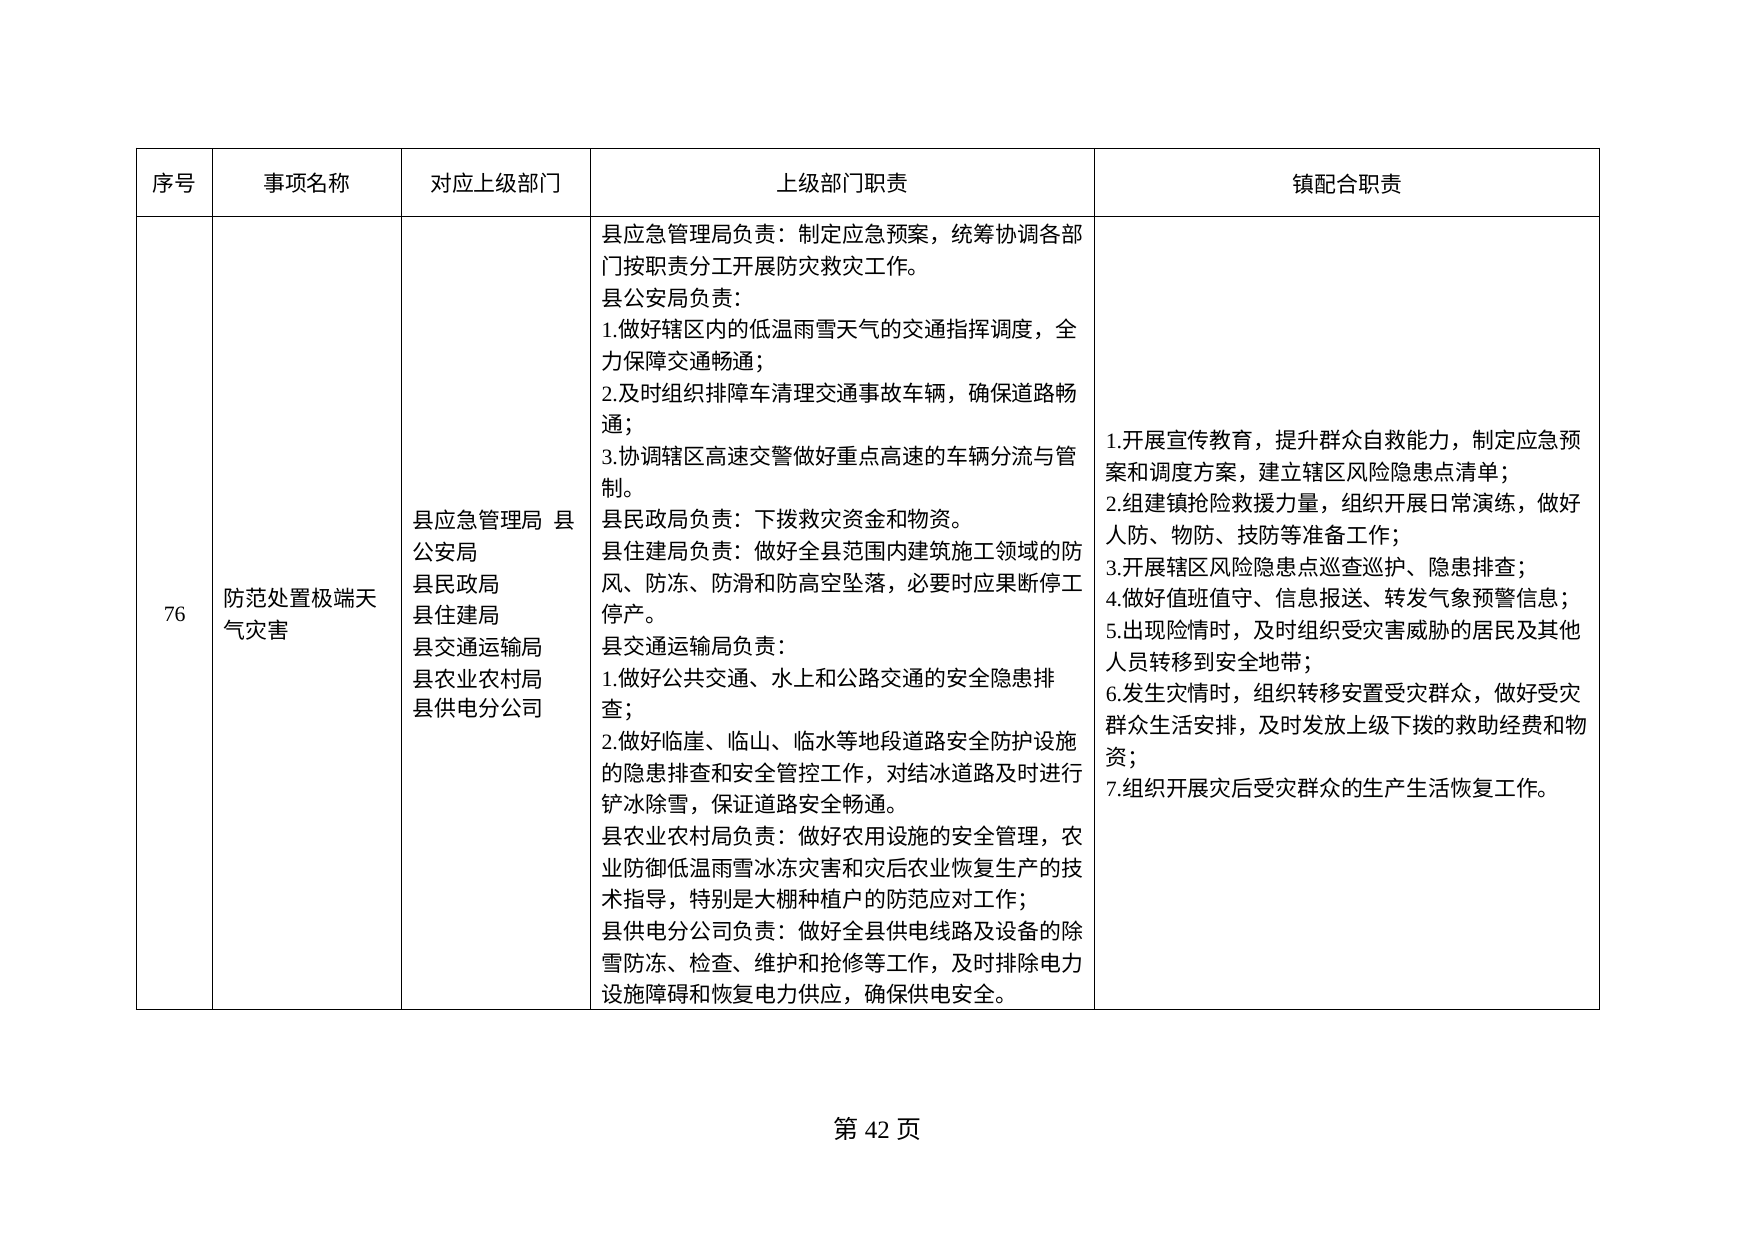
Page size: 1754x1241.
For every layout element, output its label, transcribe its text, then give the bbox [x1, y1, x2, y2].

table_header 序号 [137, 149, 212, 216]
table_cell 防范处置极端天气灾害 [213, 217, 401, 1009]
table_header 对应上级部门 [402, 149, 590, 216]
table_cell 1.开展宣传教育，提升群众自救能力，制定应急预案和调度方案，建立辖区风险隐患点清单； 2.组建镇抢险救援力量，组织开展日常演练，做好人防、物防、技防等准备工作； 3.开展辖区风险隐患点巡查巡护、隐患排查； 4.做好值班值守、信息报送、转发气象预警信息； 5.出现险情时，及时组织受灾害威胁的居民及其他人员转移到安全地带； 6.发生灾情时，组织转移安置受灾群众，做好受灾群众生活安排，及时发放上级下拨的救助经费和物资； 7.组织开展灾后受灾群众的生产生活恢复工作。 [1095, 217, 1599, 1009]
table_header 上级部门职责 [591, 149, 1094, 216]
table_cell 76 [137, 217, 212, 1009]
table_header 镇配合职责 [1095, 149, 1599, 216]
table_cell 县应急管理局 县公安局 县民政局 县住建局 县交通运输局 县农业农村局 县供电分公司 [402, 217, 590, 1009]
table_header 事项名称 [213, 149, 401, 216]
table_cell 县应急管理局负责：制定应急预案，统筹协调各部门按职责分工开展防灾救灾工作。 县公安局负责： 1.做好辖区内的低温雨雪天气的交通指挥调度，全力保障交通畅通； 2.及时组织排障车清理交通事故车辆，确保道路畅通； 3.协调辖区高速交警做好重点高速的车辆分流与管制。 县民政局负责：下拨救灾资金和物资。 县住建局负责：做好全县范围内建筑施工领域的防风、防冻、防滑和防高空坠落，必要时应果断停工停产。 县交通运输局负责： 1.做好公共交通、水上和公路交通的安全隐患排查； 2.做好临崖、临山、临水等地段道路安全防护设施的隐患排查和安全管控工作，对结冰道路及时进行铲冰除雪，保证道路安全畅通。 县农业农村局负责：做好农用设施的安全管理，农业防御低温雨雪冰冻灾害和灾后农业恢复生产的技术指导，特别是大棚种植户的防范应对工作； 县供电分公司负责：做好全县供电线路及设备的除雪防冻、检查、维护和抢修等工作，及时排除电力设施障碍和恢复电力供应，确保供电安全。 [591, 217, 1094, 1009]
